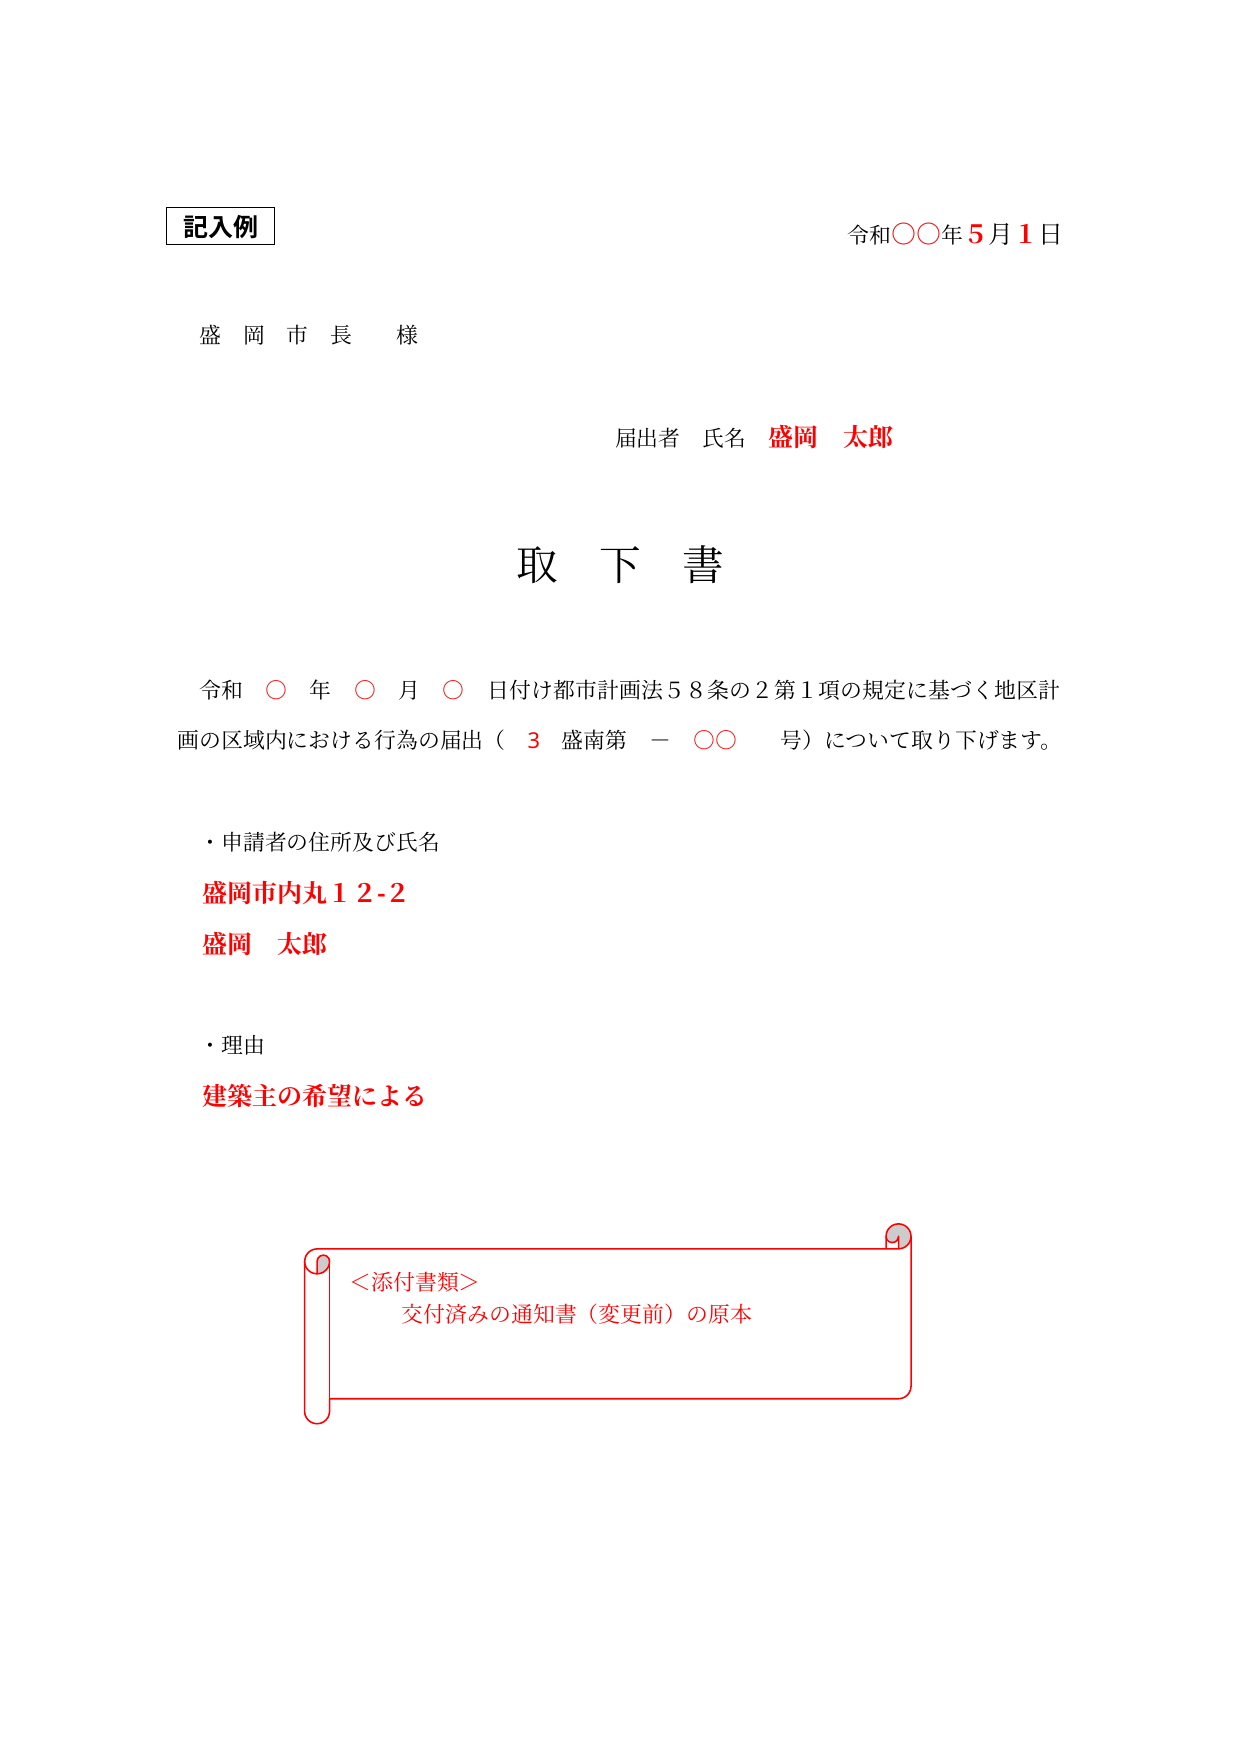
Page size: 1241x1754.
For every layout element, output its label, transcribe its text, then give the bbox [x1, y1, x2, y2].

text ・申請者の住所及び氏名 [177, 816, 1063, 866]
text 盛岡 太郎 [177, 917, 1063, 968]
text 届出者 氏名 盛岡 太郎 [177, 410, 1063, 461]
text ・理由 [177, 1018, 1063, 1069]
text 盛 岡 市 長 様 [177, 308, 1063, 359]
text 令和○○年５月１日 [177, 207, 1063, 258]
text 建築主の希望による [177, 1069, 1063, 1120]
text 令和 ○ 年 ○ 月 ○ 日付け都市計画法５８条の２第１項の規定に基づく地区計画の区域内における行為の届出（ 3 盛南第 － ○○ 号）について取り下げます。 [177, 663, 1063, 765]
table_header 記入例 [167, 208, 274, 244]
text 盛岡市内丸１２-２ [177, 866, 1063, 917]
text 取 下 書 [177, 511, 1063, 613]
